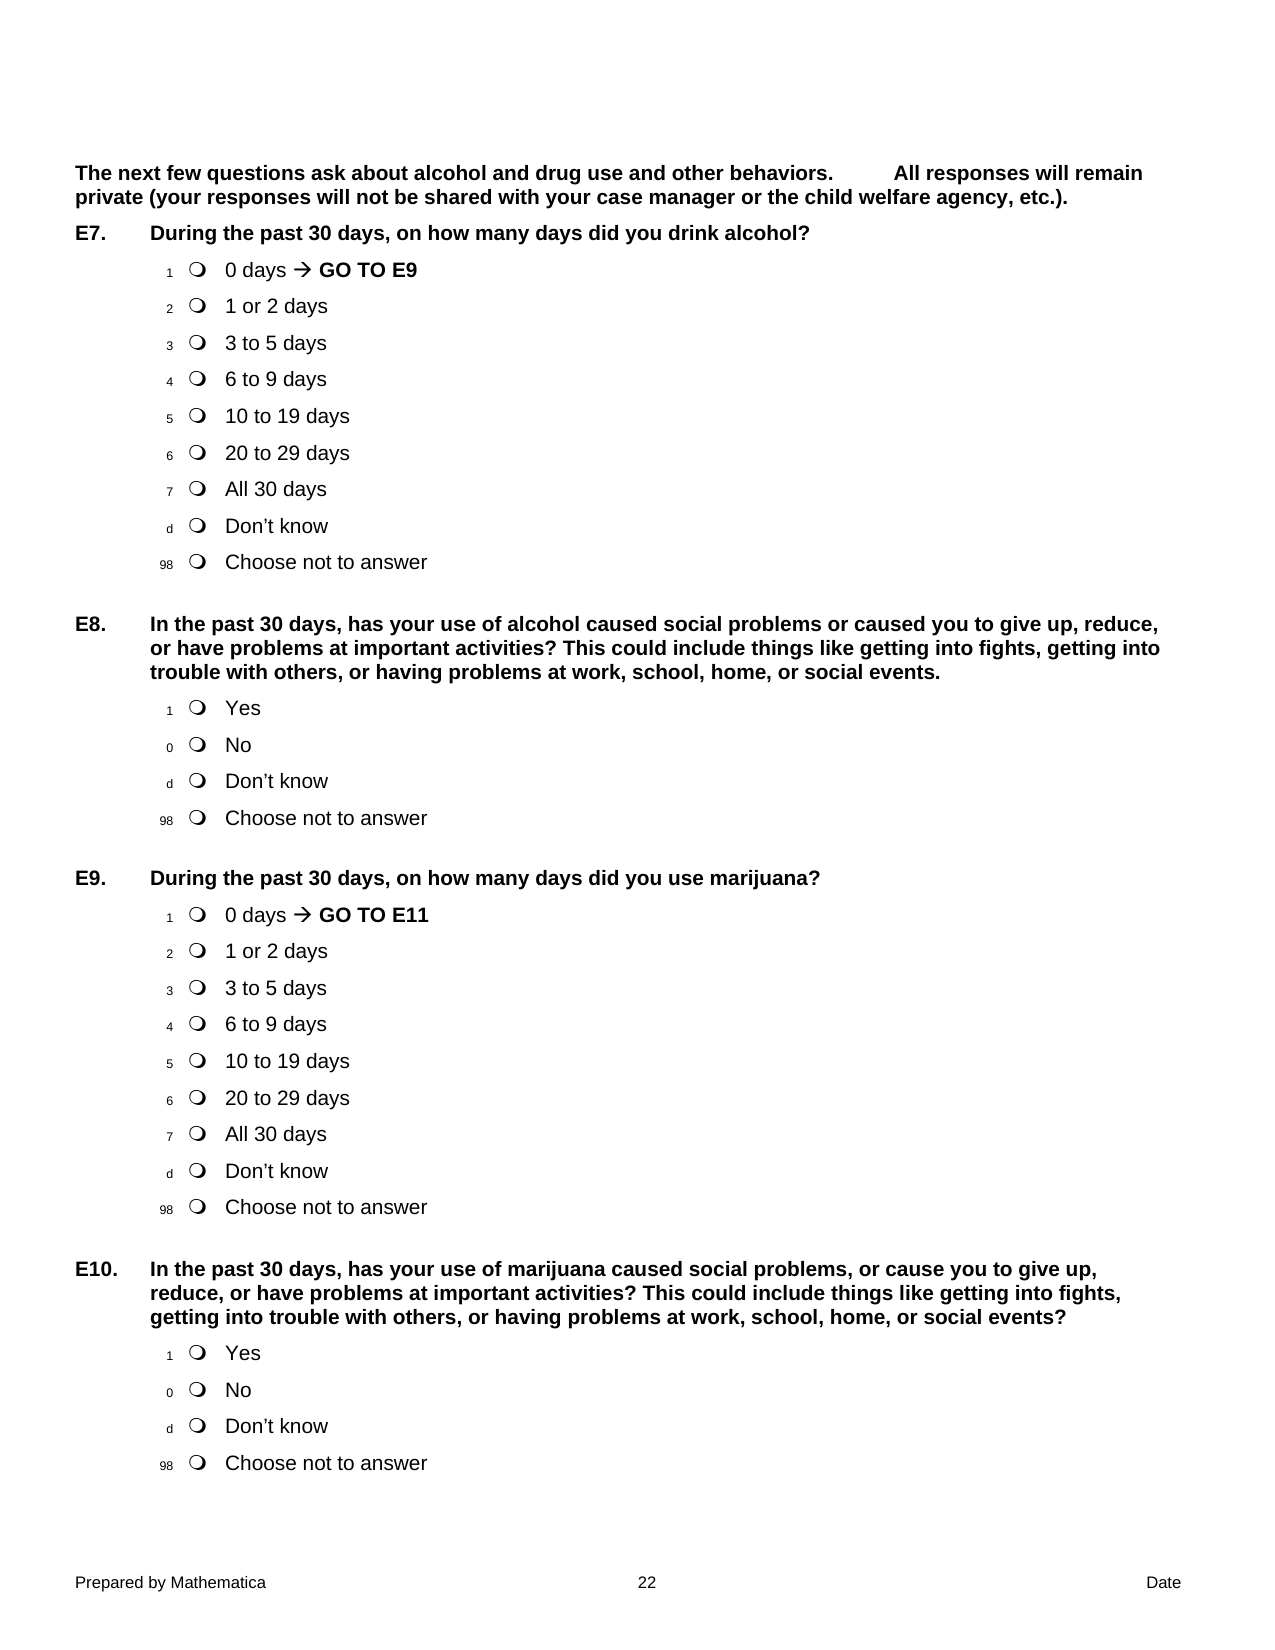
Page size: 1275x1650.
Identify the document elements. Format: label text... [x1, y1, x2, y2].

text The next few questions ask about alcohol and drug use and other behaviors. All responses will remain private (your responses will not be shared with your case manager or the child welfare agency, etc.). [75, 161, 1200, 208]
text 1 Yes [159, 696, 900, 720]
text 98 Choose not to answer [159, 806, 900, 830]
text d Don’t know [159, 769, 900, 793]
text d Don’t know [159, 1158, 900, 1183]
text d Don’t know [159, 1414, 900, 1438]
text E9. During the past 30 days, on how many days did you use marijuana? [75, 866, 1162, 890]
text E10. In the past 30 days, has your use of marijuana caused social problems, or cause you to give up, reduce, or have problems at important activities? This could include things like getting into fights, getting into trouble with others, or having problems at work, school, home, or social events? [75, 1257, 1162, 1328]
text 1 0 days GO TO E9 [159, 257, 900, 282]
text 98 Choose not to answer [159, 550, 900, 574]
text 4 6 to 9 days [159, 1012, 900, 1036]
text 3 3 to 5 days [159, 331, 900, 355]
text 7 All 30 days [159, 477, 900, 501]
text E7. During the past 30 days, on how many days did you drink alcohol? [75, 221, 1162, 245]
text 3 3 to 5 days [159, 976, 900, 1000]
text 2 1 or 2 days [159, 939, 900, 963]
text 7 All 30 days [159, 1122, 900, 1146]
text 6 20 to 29 days [159, 1085, 900, 1109]
text 98 Choose not to answer [159, 1195, 900, 1219]
text 2 1 or 2 days [159, 294, 900, 318]
text 0 No [159, 732, 900, 757]
text 5 10 to 19 days [159, 1049, 900, 1073]
text 1 0 days GO TO E11 [159, 903, 900, 927]
text 4 6 to 9 days [159, 367, 900, 391]
text E8. In the past 30 days, has your use of alcohol caused social problems or caused you to give up, reduce, or have problems at important activities? This could include things like getting into fights, getting into trouble with others, or having problems at work, school, home, or social events. [75, 612, 1162, 683]
text 0 No [159, 1378, 900, 1402]
text 1 Yes [159, 1341, 900, 1365]
text 5 10 to 19 days [159, 404, 900, 428]
text 98 Choose not to answer [159, 1451, 900, 1475]
text 6 20 to 29 days [159, 440, 900, 464]
text d Don’t know [159, 513, 900, 537]
